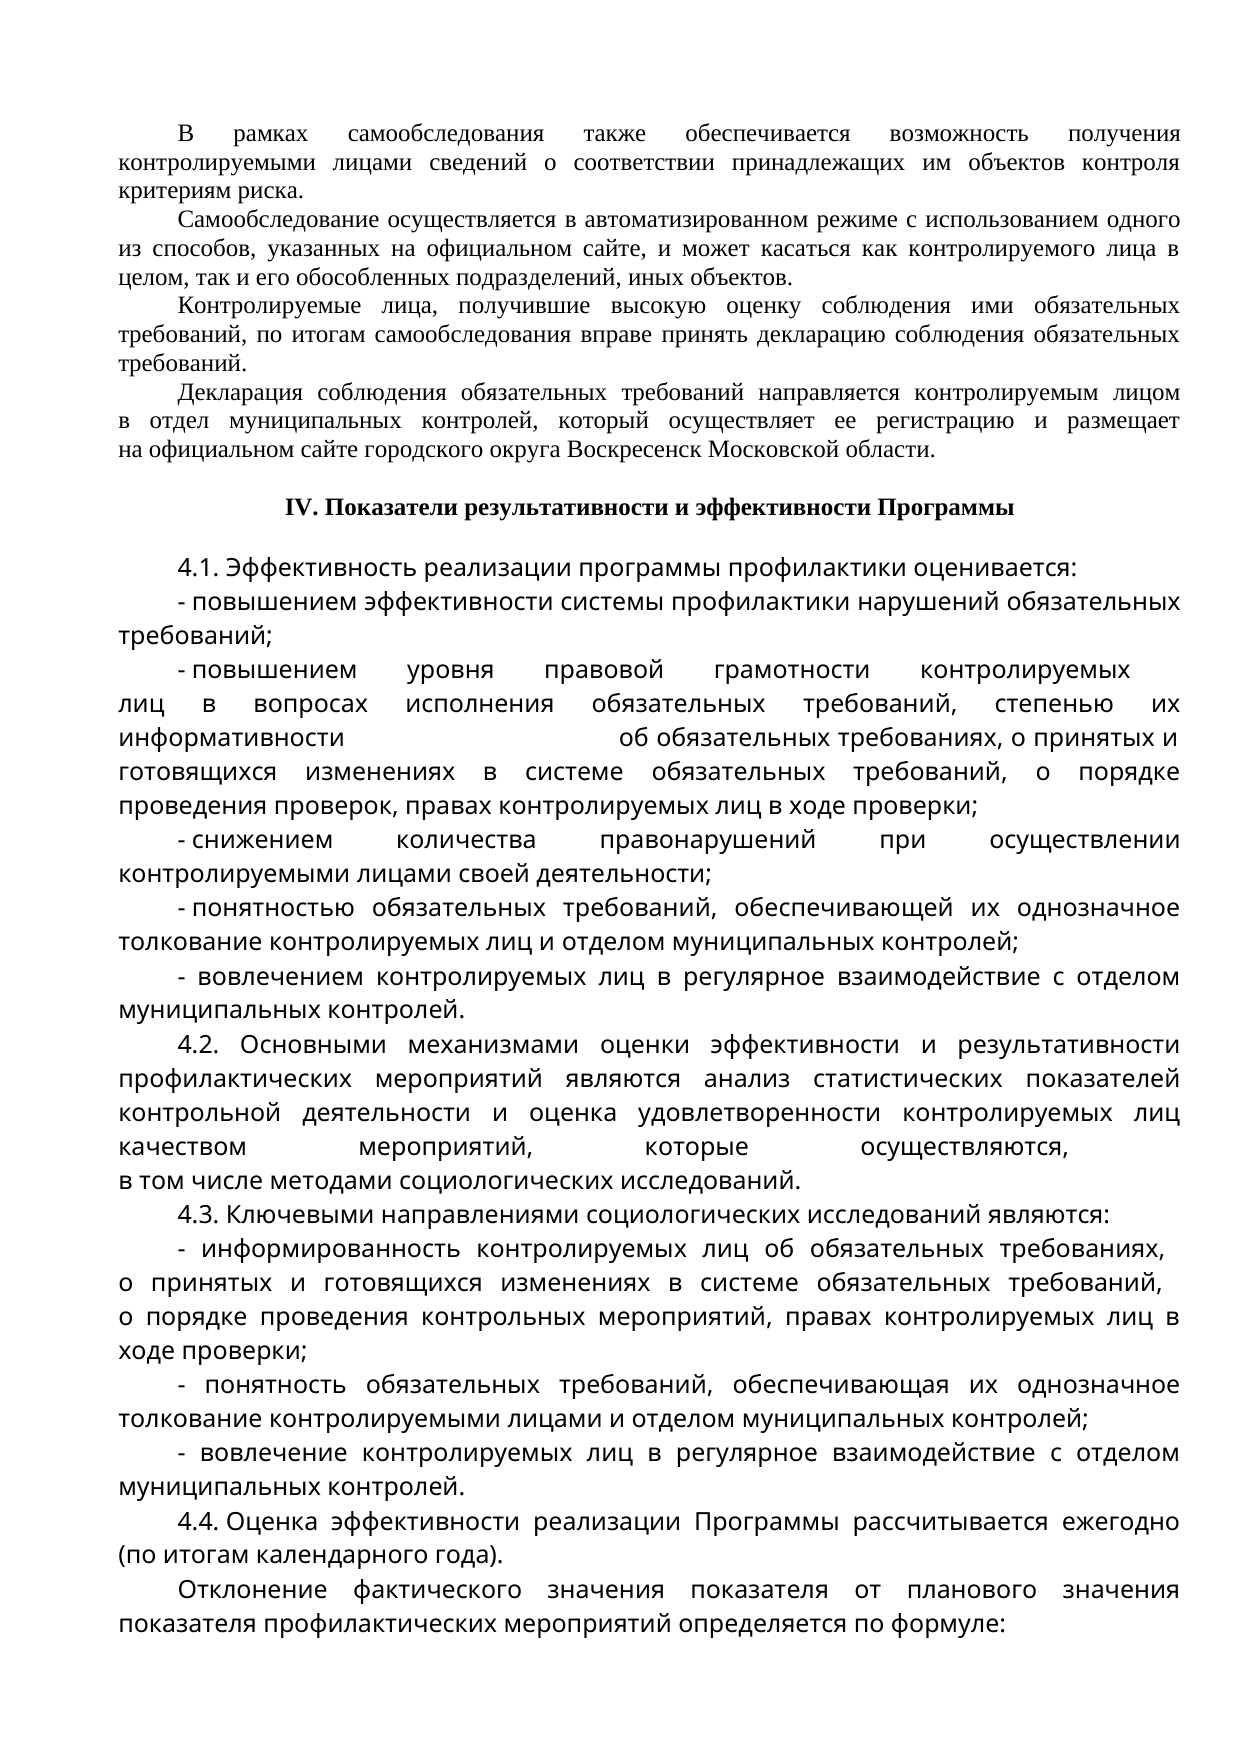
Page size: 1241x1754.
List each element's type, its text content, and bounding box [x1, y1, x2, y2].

text - информированность контролируемых лиц об обязательных требованиях, о принятых и готовящихся изменениях в системе обязательных требований, о порядке проведения контрольных мероприятий, правах контролируемых лиц в ходе проверки; [118, 1231, 1181, 1367]
text 4.1. Эффективность реализации программы профилактики оценивается: [118, 549, 1181, 583]
text Контролируемые лица, получившие высокую оценку соблюдения ими обязательных требований, по итогам самообследования вправе принять декларацию соблюдения обязательных требований. [118, 291, 1181, 377]
text - повышением эффективности системы профилактики нарушений обязательных требований; [118, 583, 1181, 652]
text 4.3. Ключевыми направлениями социологических исследований являются: [118, 1197, 1181, 1231]
text - понятность обязательных требований, обеспечивающая их однозначное толкование контролируемыми лицами и отделом муниципальных контролей; [118, 1367, 1181, 1435]
text Декларация соблюдения обязательных требований направляется контролируемым лицом в отдел муниципальных контролей, который осуществляет ее регистрацию и размещает на официальном сайте городского округа Воскресенск Московской области. [118, 377, 1181, 463]
text 4.2. Основными механизмами оценки эффективности и результативности профилактических мероприятий являются анализ статистических показателей контрольной деятельности и оценка удовлетворенности контролируемых лиц качеством мероприятий, которые осуществляются, в том числе методами социологических исследований. [118, 1026, 1181, 1197]
text - вовлечение контролируемых лиц в регулярное взаимодействие с отделом муниципальных контролей. [118, 1435, 1181, 1503]
text Самообследование осуществляется в автоматизированном режиме с использованием одного из способов, указанных на официальном сайте, и может касаться как контролируемого лица в целом, так и его обособленных подразделений, иных объектов. [118, 204, 1181, 291]
text - повышением уровня правовой грамотности контролируемых лиц в вопросах исполнения обязательных требований, степенью их информативности об обязательных требованиях, о принятых и готовящихся изменениях в системе обязательных требований, о порядке проведения проверок, правах контролируемых лиц в ходе проверки; [118, 652, 1181, 822]
text 4.4. Оценка эффективности реализации Программы рассчитывается ежегодно (по итогам календарного года). [118, 1503, 1181, 1571]
text Отклонение фактического значения показателя от планового значения показателя профилактических мероприятий определяется по формуле: [118, 1571, 1181, 1639]
text IV. Показатели результативности и эффективности Программы [118, 492, 1181, 521]
text - вовлечением контролируемых лиц в регулярное взаимодействие с отделом муниципальных контролей. [118, 958, 1181, 1026]
text В рамках самообследования также обеспечивается возможность получения контролируемыми лицами сведений о соответствии принадлежащих им объектов контроля критериям риска. [118, 118, 1181, 204]
text - снижением количества правонарушений при осуществлении контролируемыми лицами своей деятельности; [118, 822, 1181, 890]
text - понятностью обязательных требований, обеспечивающей их однозначное толкование контролируемых лиц и отделом муниципальных контролей; [118, 890, 1181, 958]
